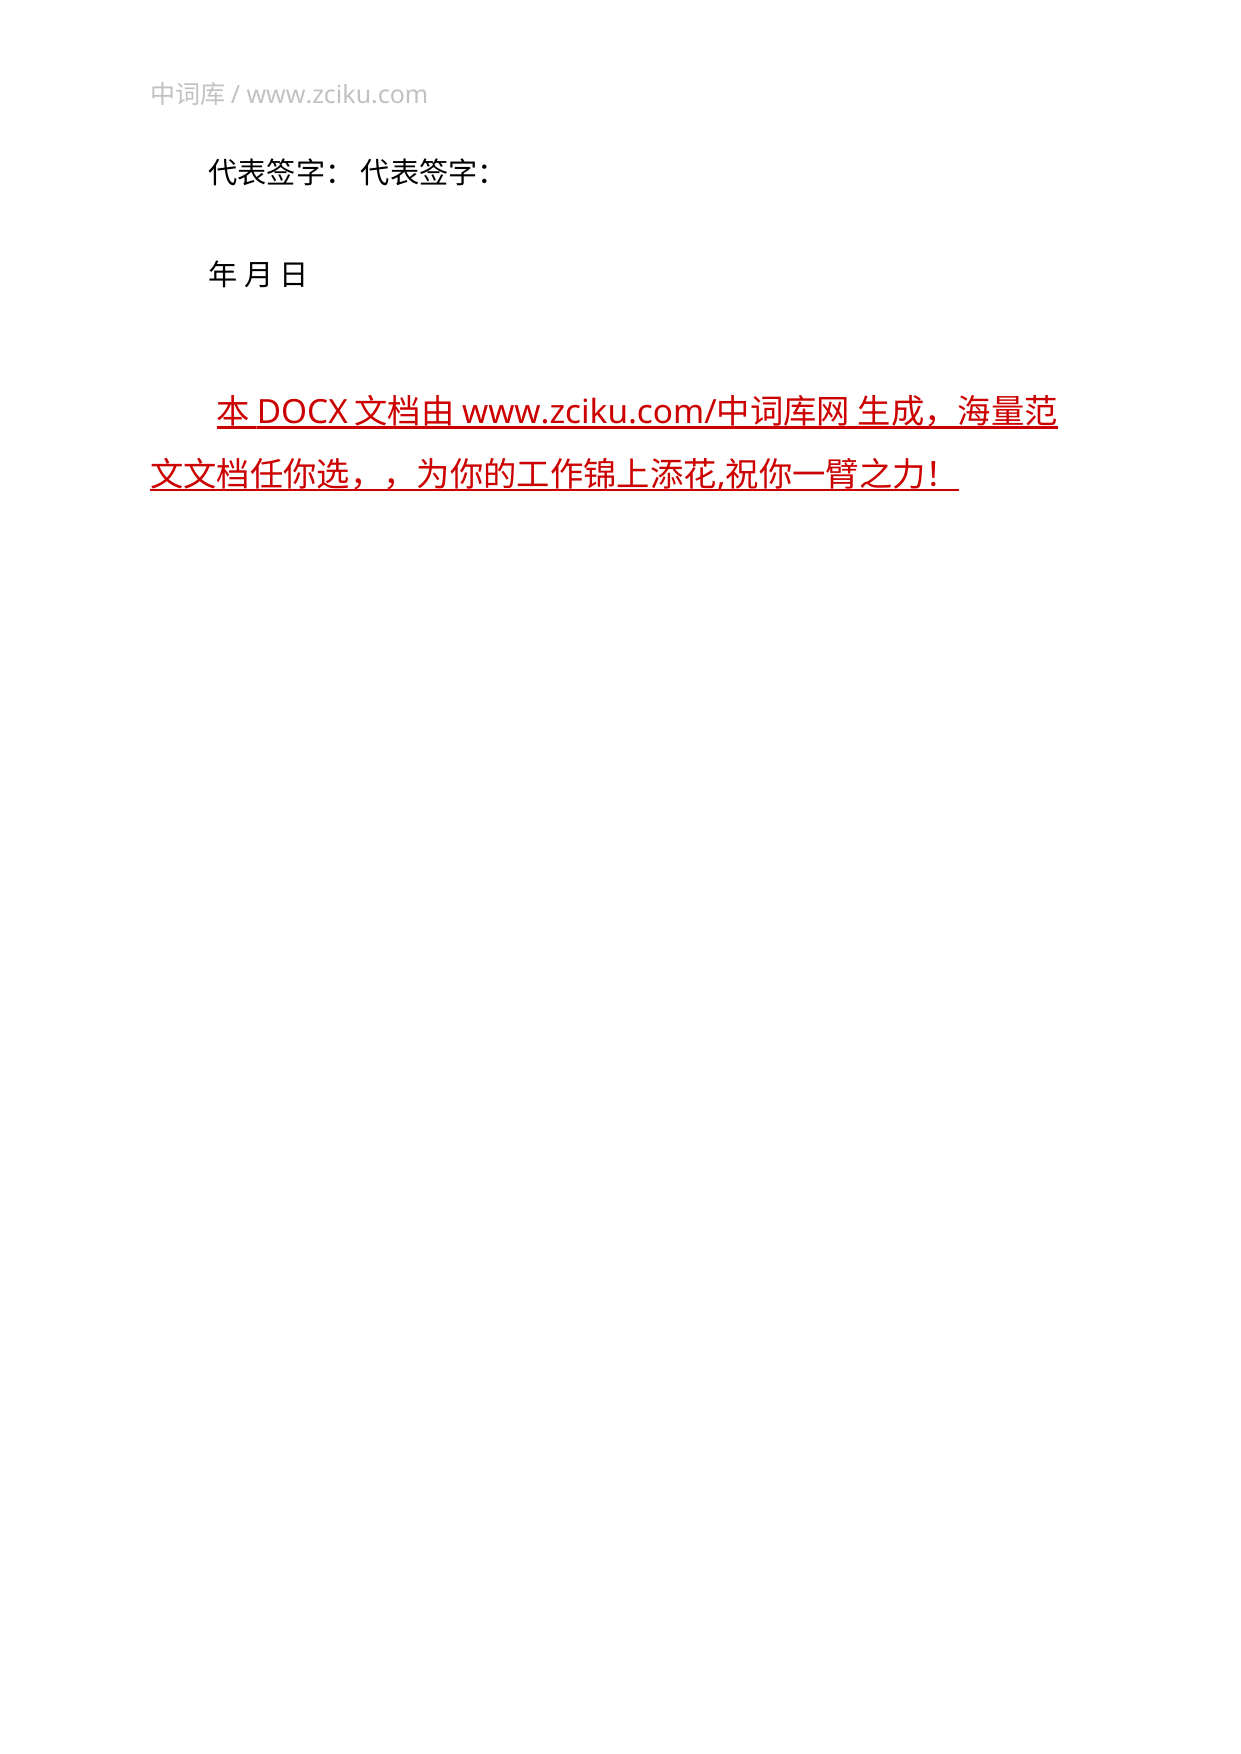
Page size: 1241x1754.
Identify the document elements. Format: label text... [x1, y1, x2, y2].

text 年 月 日 [150, 252, 1090, 294]
text 代表签字： 代表签字： [150, 150, 1090, 192]
text 本DOCX文档由 www.zciku.com/中词库网 生成，海量范文文档任你选，，为你的工作锦上添花,祝你一臂之力！ [150, 385, 1090, 496]
